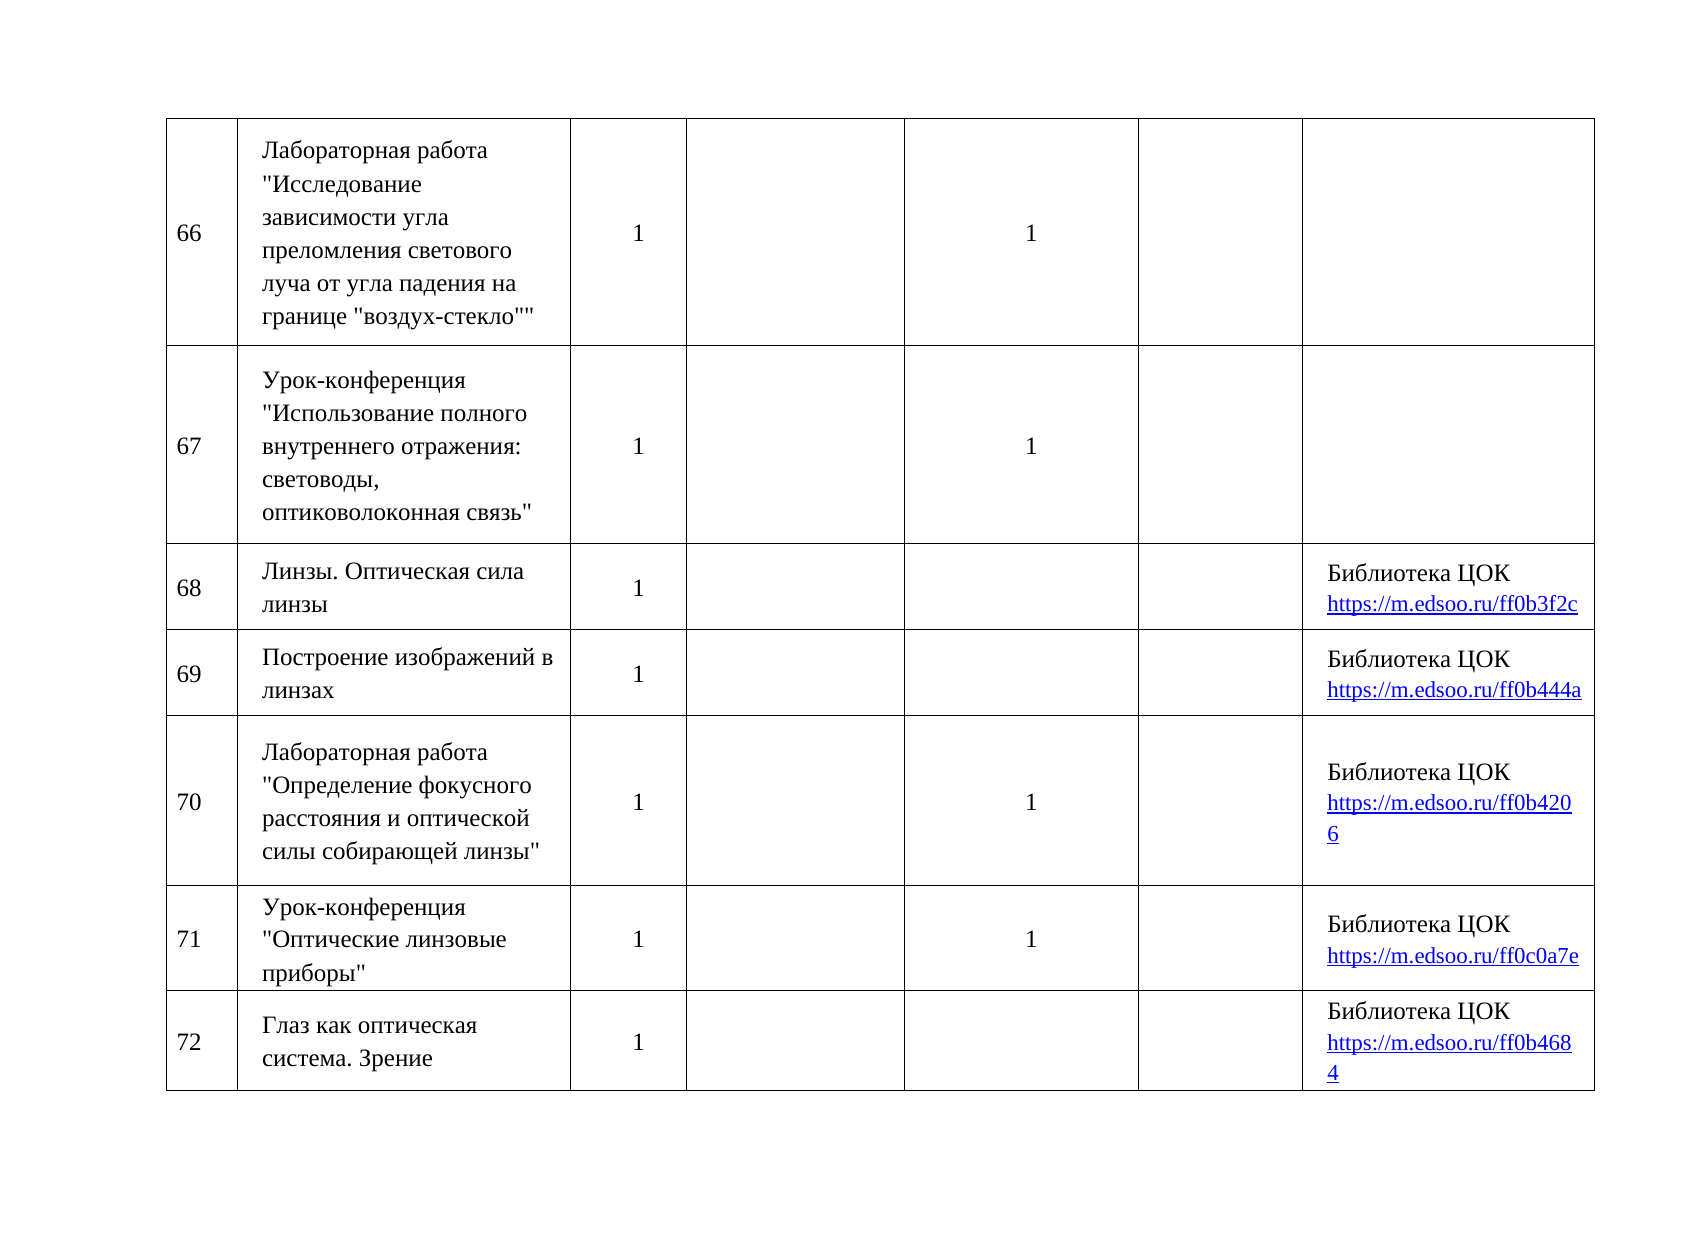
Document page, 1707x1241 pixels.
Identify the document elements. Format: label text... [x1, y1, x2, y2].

table_cell 1 [571, 346, 686, 543]
table_cell [687, 991, 904, 1089]
table_cell 1 [571, 630, 686, 715]
table_cell [1303, 346, 1594, 543]
table_cell 70 [167, 716, 237, 885]
table_cell Лабораторная работа "Исследование зависимости угла преломления светового луча от угла падения на границе "воздух-стекло"" [238, 119, 570, 345]
table_cell Лабораторная работа "Определение фокусного расстояния и оптической силы собирающей линзы" [238, 716, 570, 885]
table_cell 68 [167, 544, 237, 629]
table_cell [1139, 346, 1302, 543]
table_cell [905, 544, 1138, 629]
table_cell 1 [571, 991, 686, 1089]
table_cell [905, 630, 1138, 715]
table_cell [687, 716, 904, 885]
table_cell [1139, 119, 1302, 345]
table_cell [687, 346, 904, 543]
table_cell Библиотека ЦОК https://m.edsoo.ru/ff0b444a [1303, 630, 1594, 715]
table_cell [687, 119, 904, 345]
table_cell [687, 630, 904, 715]
table_cell [1139, 991, 1302, 1089]
table_cell 1 [571, 119, 686, 345]
table_cell [687, 886, 904, 990]
table_cell Библиотека ЦОК https://m.edsoo.ru/ff0b4684 [1303, 991, 1594, 1089]
table_cell 72 [167, 991, 237, 1089]
table_cell 1 [571, 716, 686, 885]
table_cell 1 [905, 119, 1138, 345]
table_cell [1139, 630, 1302, 715]
table_cell Библиотека ЦОК https://m.edsoo.ru/ff0b4206 [1303, 716, 1594, 885]
table_cell Библиотека ЦОК https://m.edsoo.ru/ff0b3f2c [1303, 544, 1594, 629]
table_cell Глаз как оптическая система. Зрение [238, 991, 570, 1089]
table_cell Линзы. Оптическая сила линзы [238, 544, 570, 629]
table_cell 66 [167, 119, 237, 345]
table_cell [1303, 119, 1594, 345]
table_cell [687, 544, 904, 629]
table_cell 67 [167, 346, 237, 543]
table_cell [1139, 544, 1302, 629]
table_cell 69 [167, 630, 237, 715]
table_cell [1139, 716, 1302, 885]
table_cell 1 [905, 716, 1138, 885]
table_cell 1 [571, 544, 686, 629]
table_cell 1 [571, 886, 686, 990]
table_cell Библиотека ЦОК https://m.edsoo.ru/ff0c0a7e [1303, 886, 1594, 990]
table_cell [905, 991, 1138, 1089]
table_cell Урок-конференция "Использование полного внутреннего отражения: световоды, оптиковолоконная связь" [238, 346, 570, 543]
table_cell Построение изображений в линзах [238, 630, 570, 715]
table_cell 1 [905, 346, 1138, 543]
table_cell 1 [905, 886, 1138, 990]
table_cell Урок-конференция "Оптические линзовые приборы" [238, 886, 570, 990]
table_cell [1139, 886, 1302, 990]
table_cell 71 [167, 886, 237, 990]
